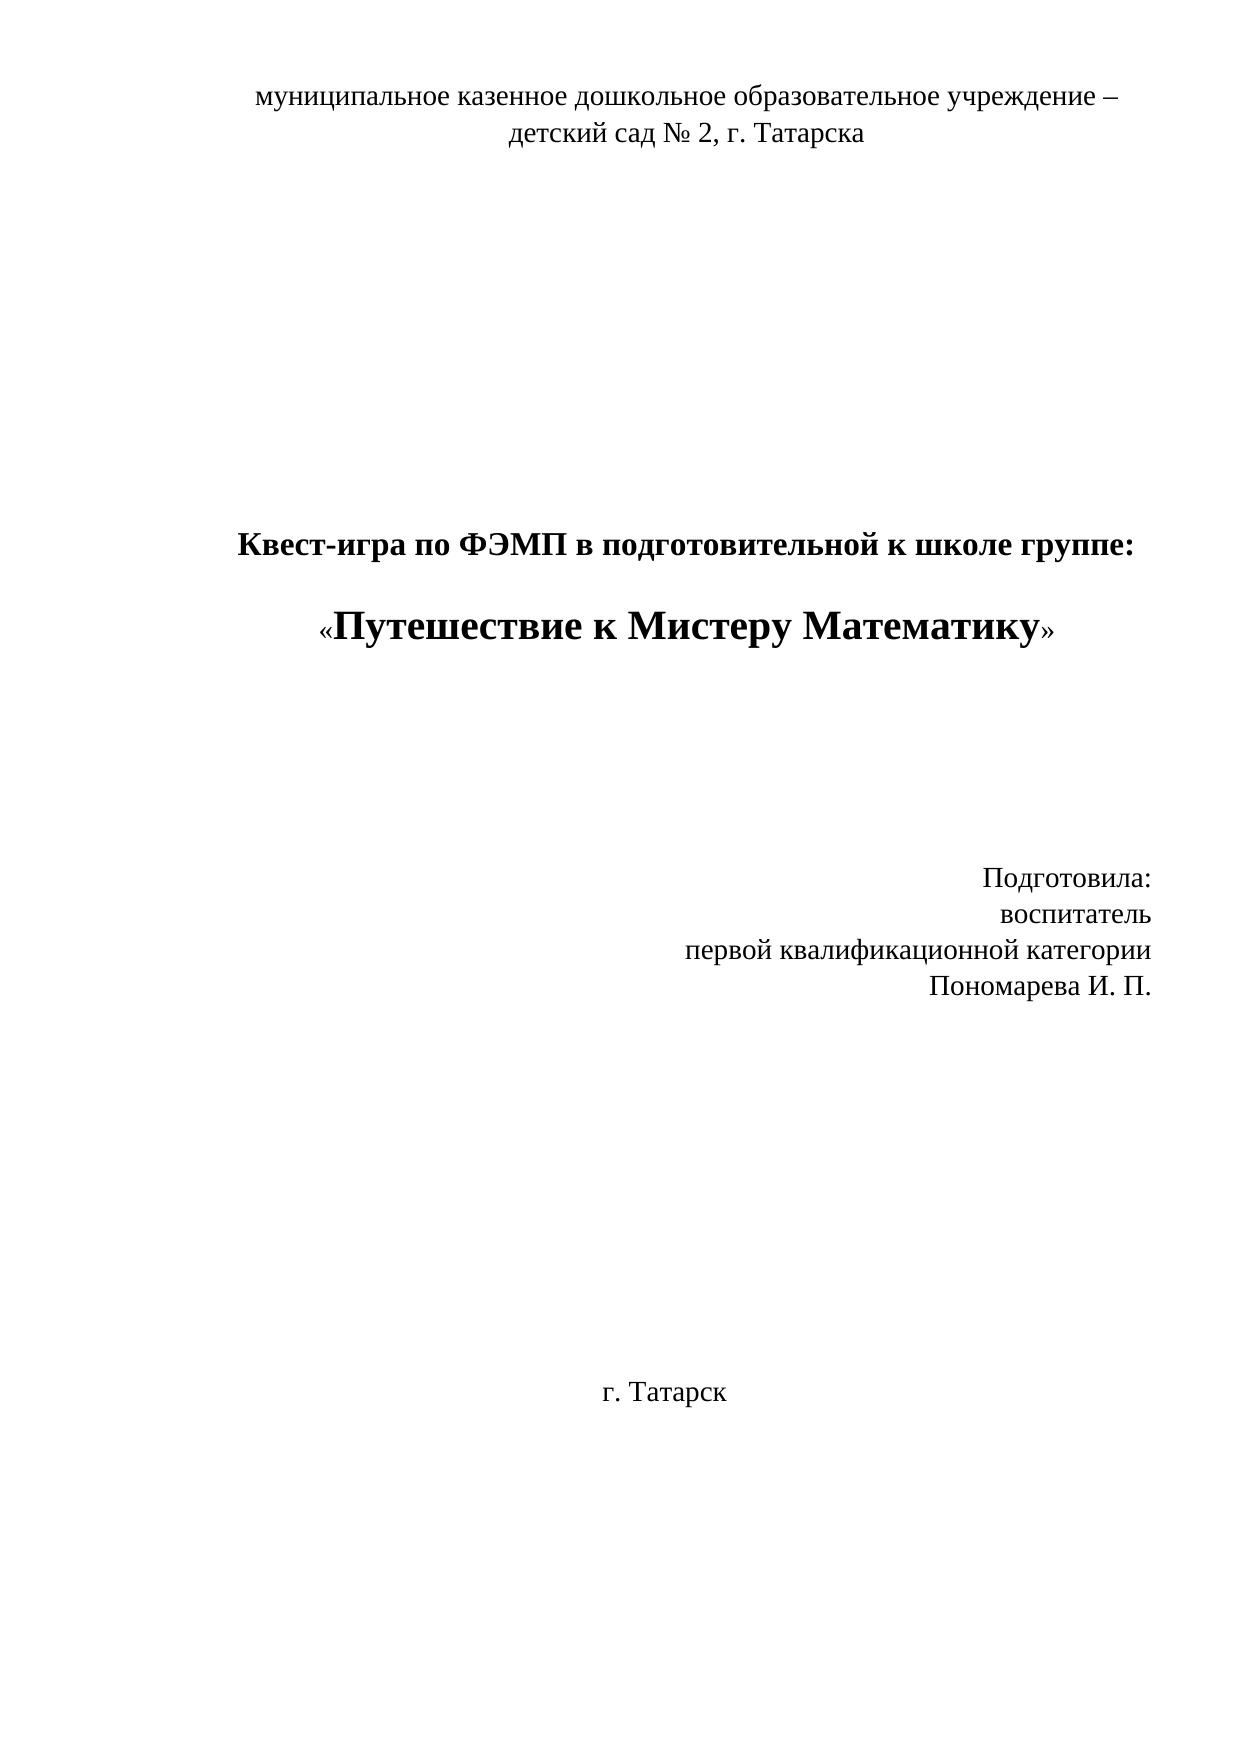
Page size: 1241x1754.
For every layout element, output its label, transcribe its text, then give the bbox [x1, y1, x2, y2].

text детский сад № 2, г. Татарска [177, 111, 1152, 149]
text первой квалификационной категории [177, 932, 1152, 966]
text Пономарева И. П. [177, 968, 1152, 1002]
text Квест-игра по ФЭМП в подготовительной к школе группе: [177, 524, 1152, 562]
text Подготовила: [177, 860, 1152, 893]
text муниципальное казенное дошкольное образовательное учреждение – [177, 74, 1152, 111]
text г. Татарск [177, 1374, 1152, 1407]
text «Путешествие к Мистеру Математику» [177, 601, 1152, 648]
text воспитатель [177, 896, 1152, 929]
